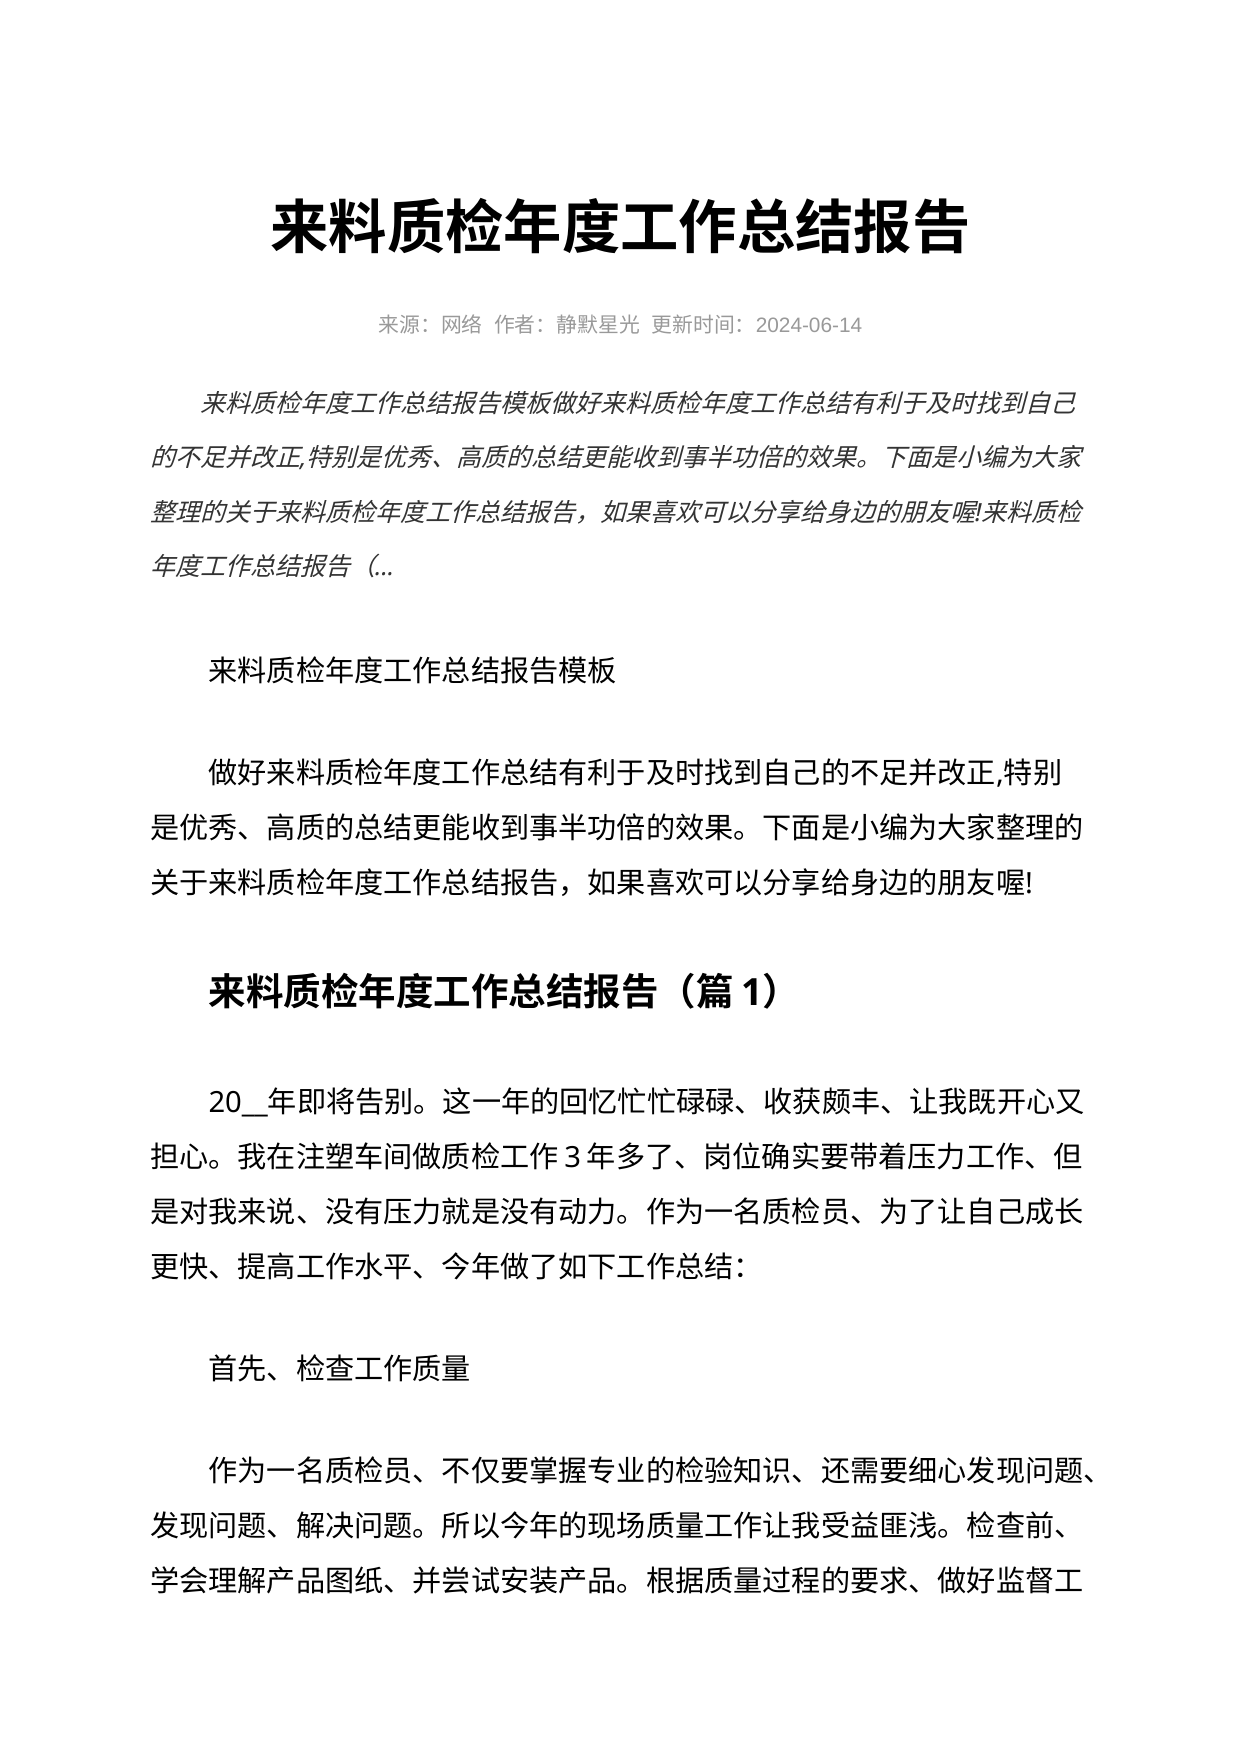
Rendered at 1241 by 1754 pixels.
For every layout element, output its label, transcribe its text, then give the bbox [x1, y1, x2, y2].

text 首先、检查工作质量 [150, 1346, 1090, 1388]
text 来料质检年度工作总结报告（篇1） [150, 961, 1090, 1016]
text 20__年即将告别。这一年的回忆忙忙碌碌、收获颇丰、让我既开心又担心。我在注塑车间做质检工作3年多了、岗位确实要带着压力工作、但是对我来说、没有压力就是没有动力。作为一名质检员、为了让自己成长更快、提高工作水平、今年做了如下工作总结： [150, 1079, 1090, 1286]
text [150, 1447, 1090, 1599]
text 来料质检年度工作总结报告模板做好来料质检年度工作总结有利于及时找到自己的不足并改正,特别是优秀、高质的总结更能收到事半功倍的效果。下面是小编为大家整理的关于来料质检年度工作总结报告，如果喜欢可以分享给身边的朋友喔!来料质检年度工作总结报告（... [150, 383, 1090, 583]
text 来源：网络 作者：静默星光 更新时间：2024-06-14 [150, 313, 1090, 337]
subtitle 来料质检年度工作总结报告 [150, 181, 1090, 266]
text 做好来料质检年度工作总结有利于及时找到自己的不足并改正,特别是优秀、高质的总结更能收到事半功倍的效果。下面是小编为大家整理的关于来料质检年度工作总结报告，如果喜欢可以分享给身边的朋友喔! [150, 749, 1090, 902]
text 来料质检年度工作总结报告模板 [150, 648, 1090, 690]
